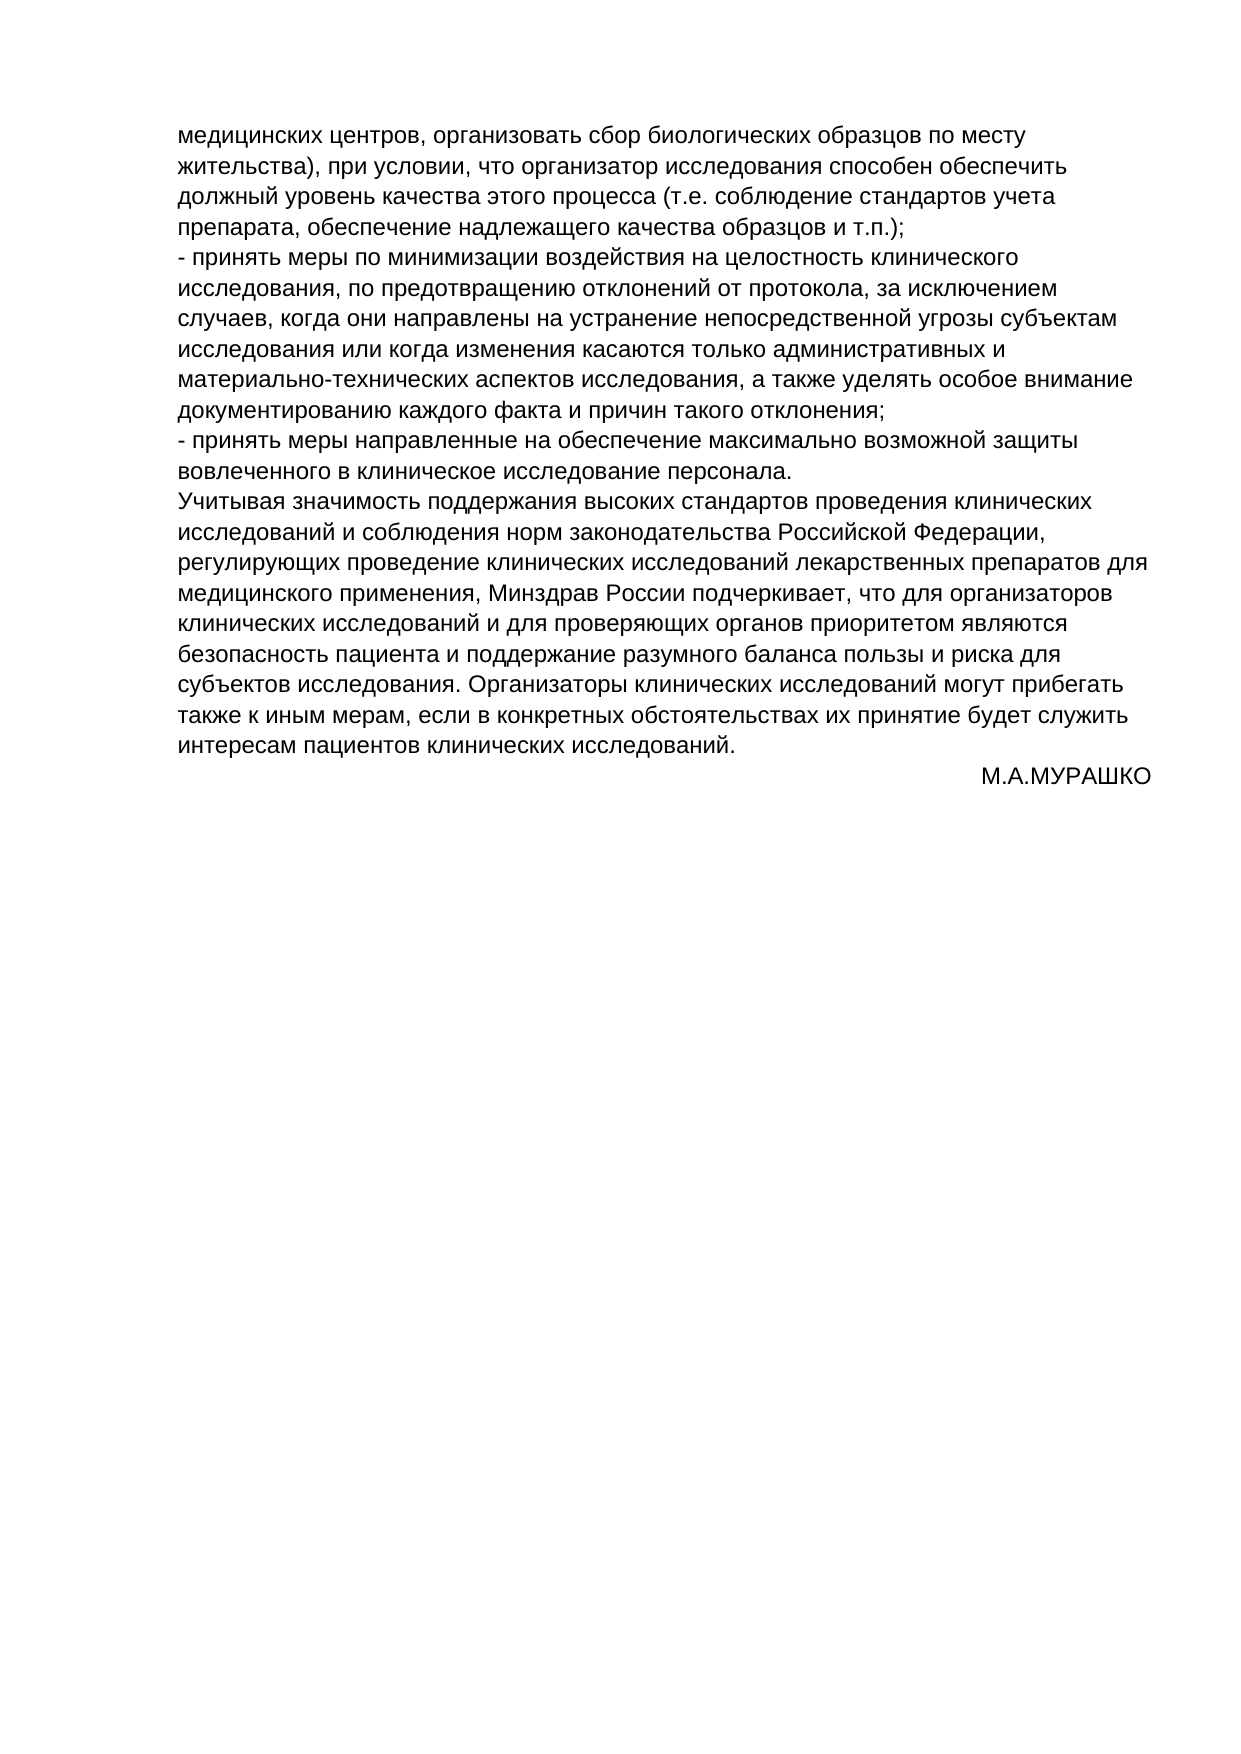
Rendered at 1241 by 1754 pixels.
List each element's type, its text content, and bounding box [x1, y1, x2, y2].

text - принять меры по минимизации воздействия на целостность клинического исследования, по предотвращению отклонений от протокола, за исключением случаев, когда они направлены на устранение непосредственной угрозы субъектам исследования или когда изменения касаются только административных и материально-технических аспектов исследования, а также уделять особое внимание документированию каждого факта и причин такого отклонения; [177, 240, 1152, 423]
text Учитывая значимость поддержания высоких стандартов проведения клинических исследований и соблюдения норм законодательства Российской Федерации, регулирующих проведение клинических исследований лекарственных препаратов для медицинского применения, Минздрав России подчеркивает, что для организаторов клинических исследований и для проверяющих органов приоритетом являются безопасность пациента и поддержание разумного баланса пользы и риска для субъектов исследования. Организаторы клинических исследований могут прибегать также к иным мерам, если в конкретных обстоятельствах их принятие будет служить интересам пациентов клинических исследований. [177, 484, 1152, 759]
text М.А.МУРАШКО [177, 759, 1152, 789]
text - принять меры направленные на обеспечение максимально возможной защиты вовлеченного в клиническое исследование персонала. [177, 423, 1152, 484]
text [177, 118, 1152, 240]
